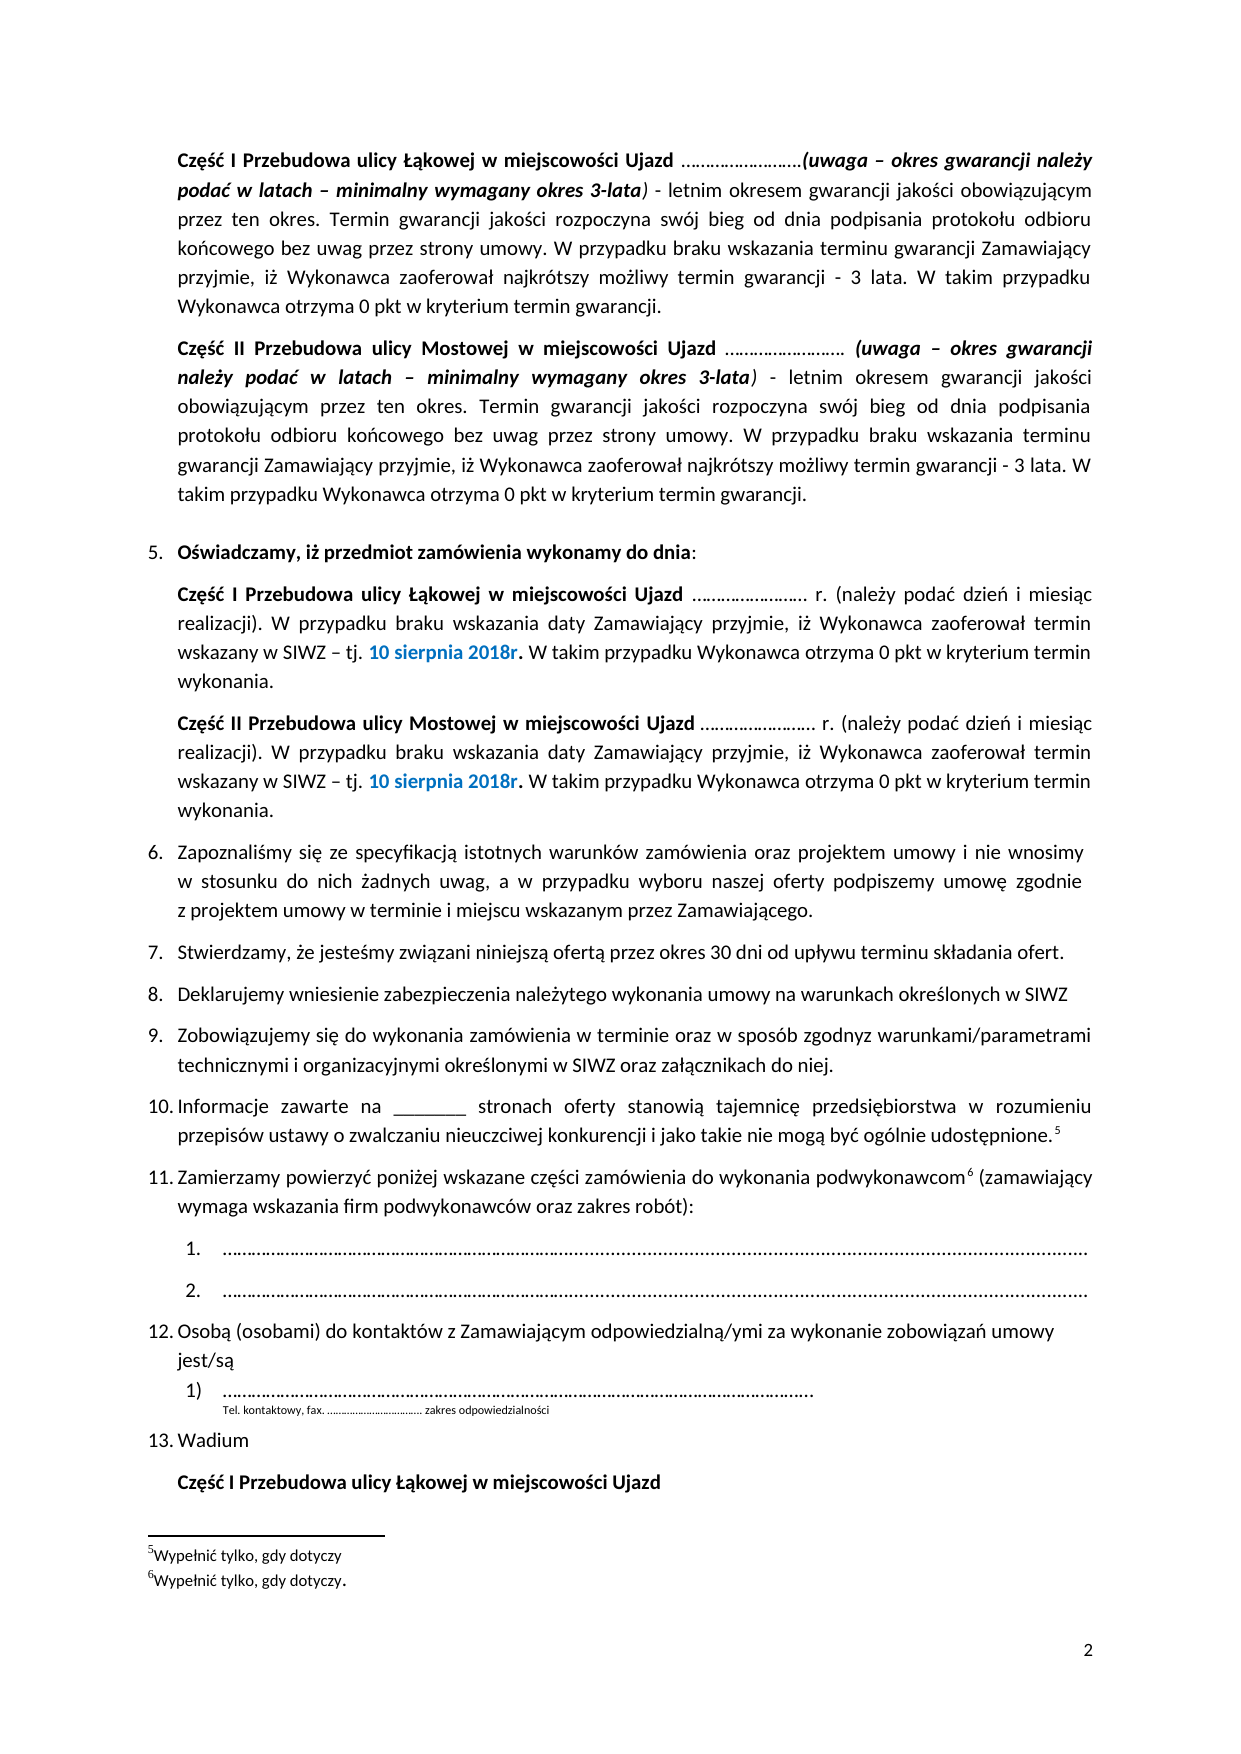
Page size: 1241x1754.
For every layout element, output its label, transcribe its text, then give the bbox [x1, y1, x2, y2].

list Informacje zawarte na _______ stronach oferty stanowią tajemnicę przedsiębiorstwa w rozumieniu przepisów ustawy o zwalczaniu nieuczciwej konkurencji i jako takie nie mogą być ogólnie udostępnione. [148, 1093, 1093, 1148]
list Część II Przebudowa ulicy Mostowej w miejscowości Ujazd ……………………. (uwaga – okres gwarancji należy podać w latach – minimalny wymagany okres 3-lata) - letnim okresem gwarancji jakości obowiązującym przez ten okres. Termin gwarancji jakości rozpoczyna swój bieg od dnia podpisania protokołu odbioru końcowego bez uwag przez strony umowy. W przypadku braku wskazania terminu gwarancji Zamawiający przyjmie, iż Wykonawca zaoferował najkrótszy możliwy termin gwarancji - 3 lata. W takim przypadku Wykonawca otrzyma 0 pkt w kryterium termin gwarancji. [177, 335, 1093, 506]
list Część II Przebudowa ulicy Mostowej w miejscowości Ujazd …………………… r. (należy podać dzień i miesiąc realizacji). W przypadku braku wskazania daty Zamawiający przyjmie, iż Wykonawca zaoferował termin wskazany w SIWZ – tj. 10 sierpnia 2018r. W takim przypadku Wykonawca otrzyma 0 pkt w kryterium termin wykonania. [177, 710, 1093, 823]
list Stwierdzamy, że jesteśmy związani niniejszą ofertą przez okres 30 dni od upływu terminu składania ofert. [148, 939, 1093, 965]
list Osobą (osobami) do kontaktów z Zamawiającym odpowiedzialną/ymi za wykonanie zobowiązań umowy jest/są [148, 1318, 1093, 1373]
list Zobowiązujemy się do wykonania zamówienia w terminie oraz w sposób zgodnyz warunkami/parametrami technicznymi i organizacyjnymi określonymi w SIWZ oraz załącznikach do niej. [148, 1023, 1093, 1077]
list Zapoznaliśmy się ze specyfikacją istotnych warunków zamówienia oraz projektem umowy i nie wnosimy w stosunku do nich żadnych uwag, a w przypadku wyboru naszej oferty podpiszemy umowę zgodnie z projektem umowy w terminie i miejscu wskazanym przez Zamawiającego. [148, 839, 1093, 923]
list …………………………………………………………………………………………………………... [185, 1377, 1093, 1402]
list Część I Przebudowa ulicy Łąkowej w miejscowości Ujazd …………………….(uwaga – okres gwarancji należy podać w latach – minimalny wymagany okres 3-lata) - letnim okresem gwarancji jakości obowiązującym przez ten okres. Termin gwarancji jakości rozpoczyna swój bieg od dnia podpisania protokołu odbioru końcowego bez uwag przez strony umowy. W przypadku braku wskazania terminu gwarancji Zamawiający przyjmie, iż Wykonawca zaoferował najkrótszy możliwy termin gwarancji - 3 lata. W takim przypadku Wykonawca otrzyma 0 pkt w kryterium termin gwarancji. [177, 148, 1093, 319]
list Deklarujemy wniesienie zabezpieczenia należytego wykonania umowy na warunkach określonych w SIWZ [148, 981, 1093, 1006]
list Wadium [148, 1428, 1093, 1453]
list ………………………………………………………………................................................................................................... [185, 1235, 1093, 1261]
list Zamierzamy powierzyć poniżej wskazane części zamówienia do wykonania podwykonawcom (zamawiający wymaga wskazania firm podwykonawców oraz zakres robót): [148, 1164, 1093, 1219]
list ………………………………………………………………................................................................................................... [185, 1277, 1093, 1302]
list Część I Przebudowa ulicy Łąkowej w miejscowości Ujazd …………………… r. (należy podać dzień i miesiąc realizacji). W przypadku braku wskazania daty Zamawiający przyjmie, iż Wykonawca zaoferował termin wskazany w SIWZ – tj. 10 sierpnia 2018r. W takim przypadku Wykonawca otrzyma 0 pkt w kryterium termin wykonania. [177, 581, 1093, 694]
list Oświadczamy, iż przedmiot zamówienia wykonamy do dnia: [148, 539, 1093, 565]
text Tel. kontaktowy, fax. ……………………………. zakres odpowiedzialności [223, 1402, 1093, 1428]
list Część I Przebudowa ulicy Łąkowej w miejscowości Ujazd [177, 1469, 1093, 1495]
